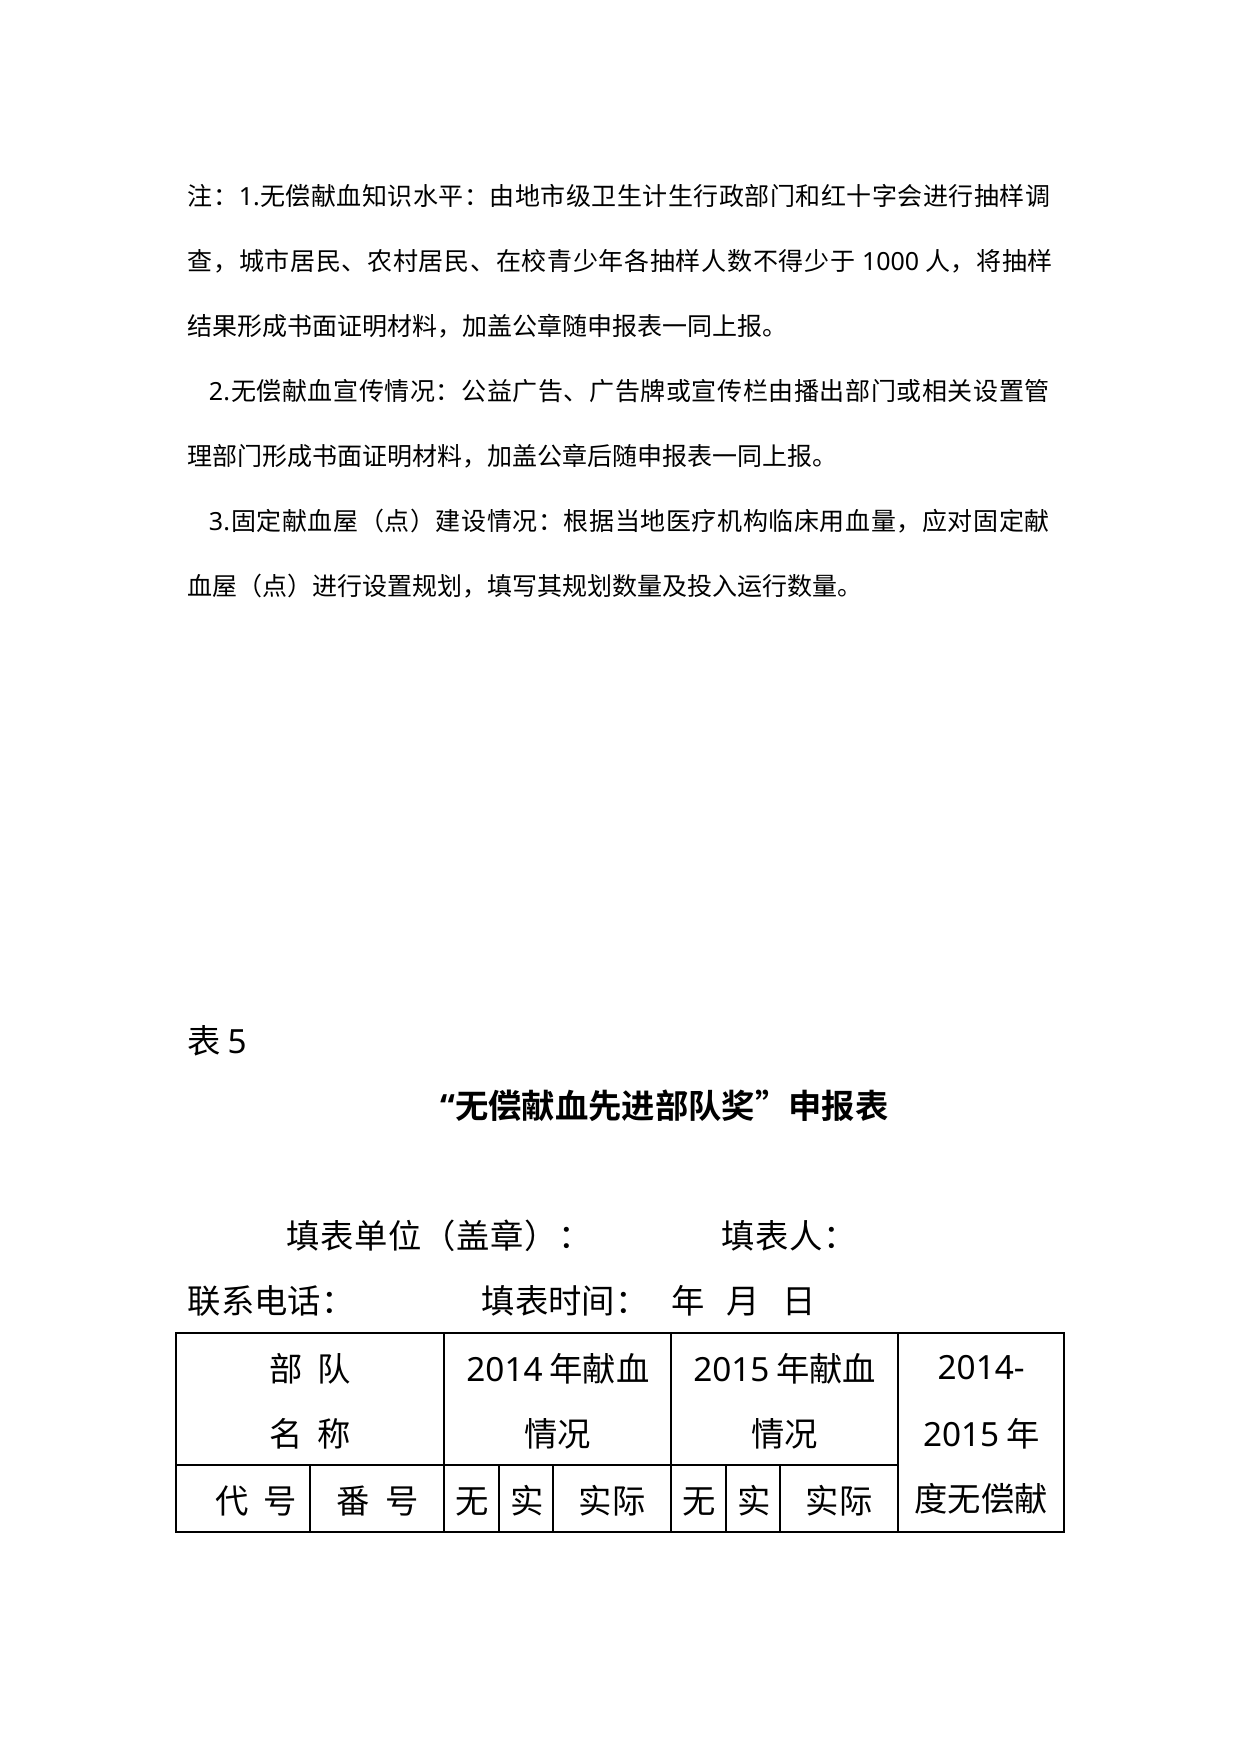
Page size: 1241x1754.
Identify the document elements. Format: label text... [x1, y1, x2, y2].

table_cell 番 号 [311, 1466, 443, 1531]
table_cell 实际无偿献血总人数 [727, 1466, 779, 1531]
table_cell 实际献血人次比率 （％） [781, 1466, 897, 1531]
table_cell 实际无偿献血总人数 [500, 1466, 552, 1531]
text 注：1.无偿献血知识水平：由地市级卫生计生行政部门和红十字会进行抽样调查，城市居民、农村居民、在校青少年各抽样人数不得少于1000人，将抽样结果形成书面证明材料，加盖公章随申报表一同上报。 [187, 162, 1053, 357]
table_header 2014-2015年度无偿献血知晓率 （％） [899, 1334, 1063, 1531]
text 填表单位（盖章）： 填表人： 联系电话： 填表时间： 年 月 日 [187, 1202, 1053, 1332]
text 3.固定献血屋（点）建设情况：根据当地医疗机构临床用血量，应对固定献血屋（点）进行设置规划，填写其规划数量及投入运行数量。 [187, 487, 1053, 617]
table_header 2014年献血情况 [445, 1334, 670, 1464]
text 表5 [187, 1007, 1053, 1072]
table_cell 代 号 [177, 1466, 309, 1531]
text “无偿献血先进部队奖”申报表 [187, 1072, 1053, 1137]
table_header 2015年献血情况 [672, 1334, 897, 1464]
table_cell 无偿献血指导计划总人数 [672, 1466, 725, 1531]
table_cell 无偿献血指导计划总人数 [445, 1466, 498, 1531]
table_cell 实际献血人次比率 （％） [554, 1466, 670, 1531]
table_header 部 队 名 称 [177, 1334, 443, 1464]
text 2.无偿献血宣传情况：公益广告、广告牌或宣传栏由播出部门或相关设置管理部门形成书面证明材料，加盖公章后随申报表一同上报。 [187, 357, 1053, 487]
